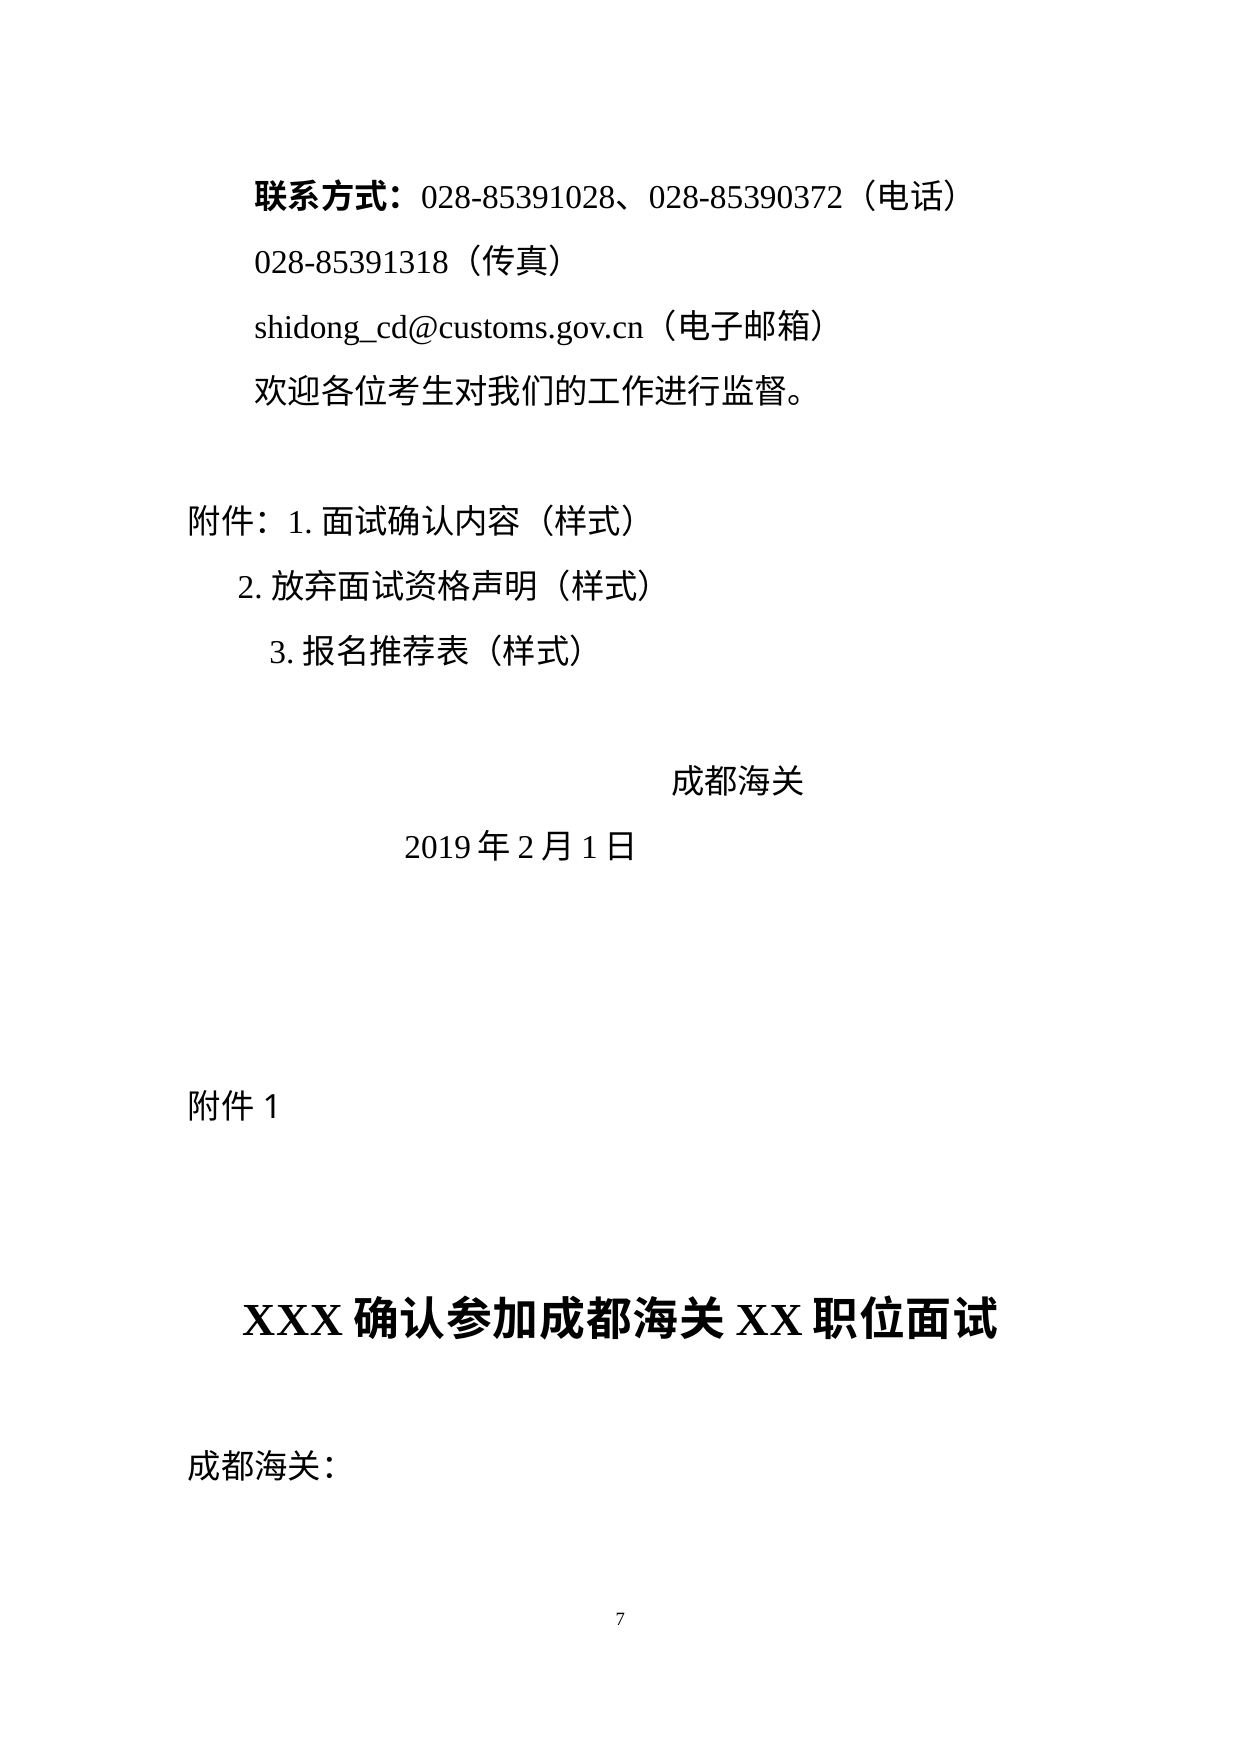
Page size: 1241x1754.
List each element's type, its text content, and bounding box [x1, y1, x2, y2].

text 欢迎各位考生对我们的工作进行监督。 [187, 357, 1053, 422]
text 附件1 [187, 1072, 1053, 1137]
text 2. 放弃面试资格声明（样式） [187, 552, 1053, 617]
text 成都海关： [187, 1429, 1053, 1491]
text 3. 报名推荐表（样式） [187, 617, 1053, 682]
text shidong_cd@customs.gov.cn（电子邮箱） [187, 292, 1053, 357]
text 028-85391318（传真） [187, 227, 1053, 292]
text 联系方式：028-85391028、028-85390372（电话） [187, 162, 1053, 227]
text 成都海关 [187, 747, 1053, 812]
text XXX确认参加成都海关XX职位面试 [187, 1267, 1053, 1364]
text 2019年2月1日 [187, 812, 1053, 877]
text 附件：1. 面试确认内容（样式） [187, 487, 1053, 552]
